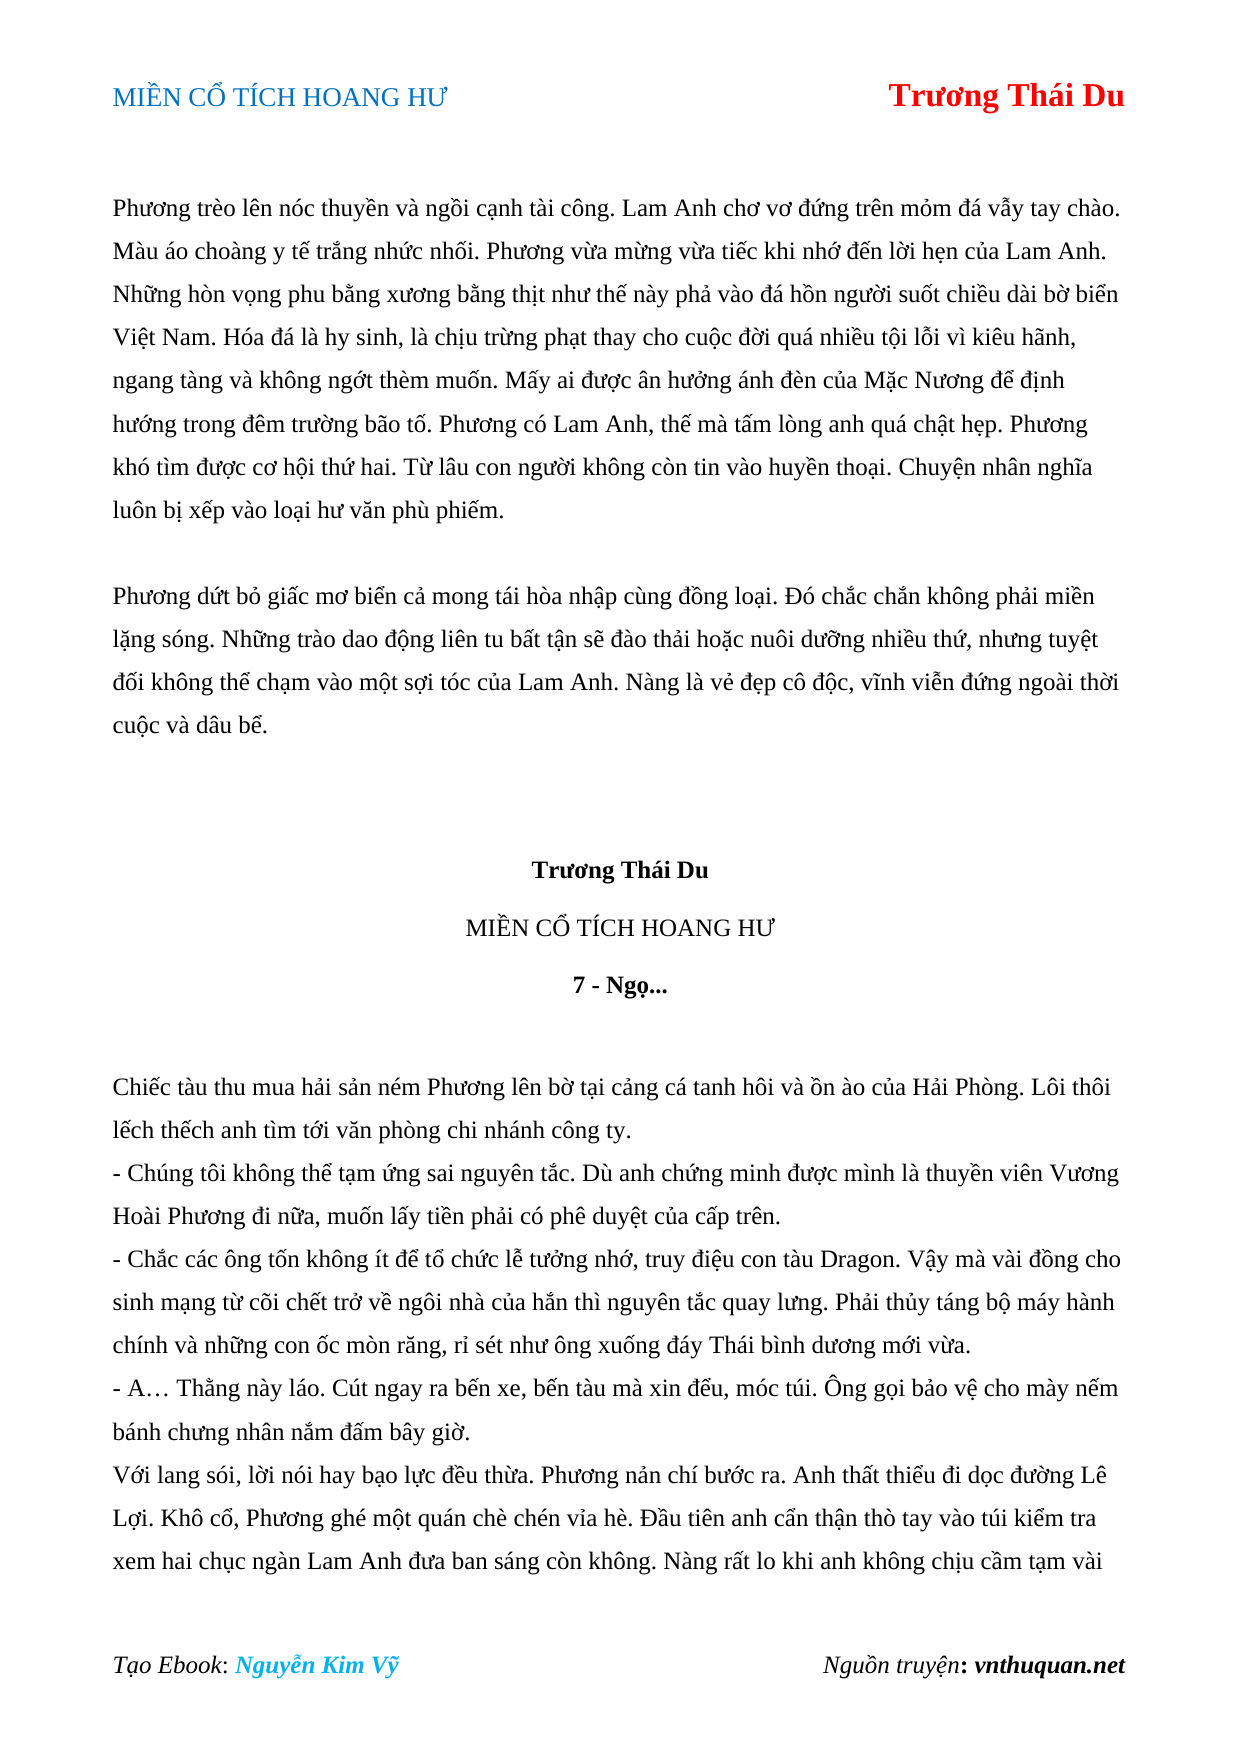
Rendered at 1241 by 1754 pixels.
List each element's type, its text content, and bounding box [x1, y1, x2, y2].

text 7 - Ngọ... [112, 971, 1128, 999]
text Trương Thái Du [112, 855, 1128, 883]
text MIỀN CỔ TÍCH HOANG HƯ [112, 913, 1128, 941]
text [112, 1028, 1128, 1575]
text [112, 150, 1128, 782]
